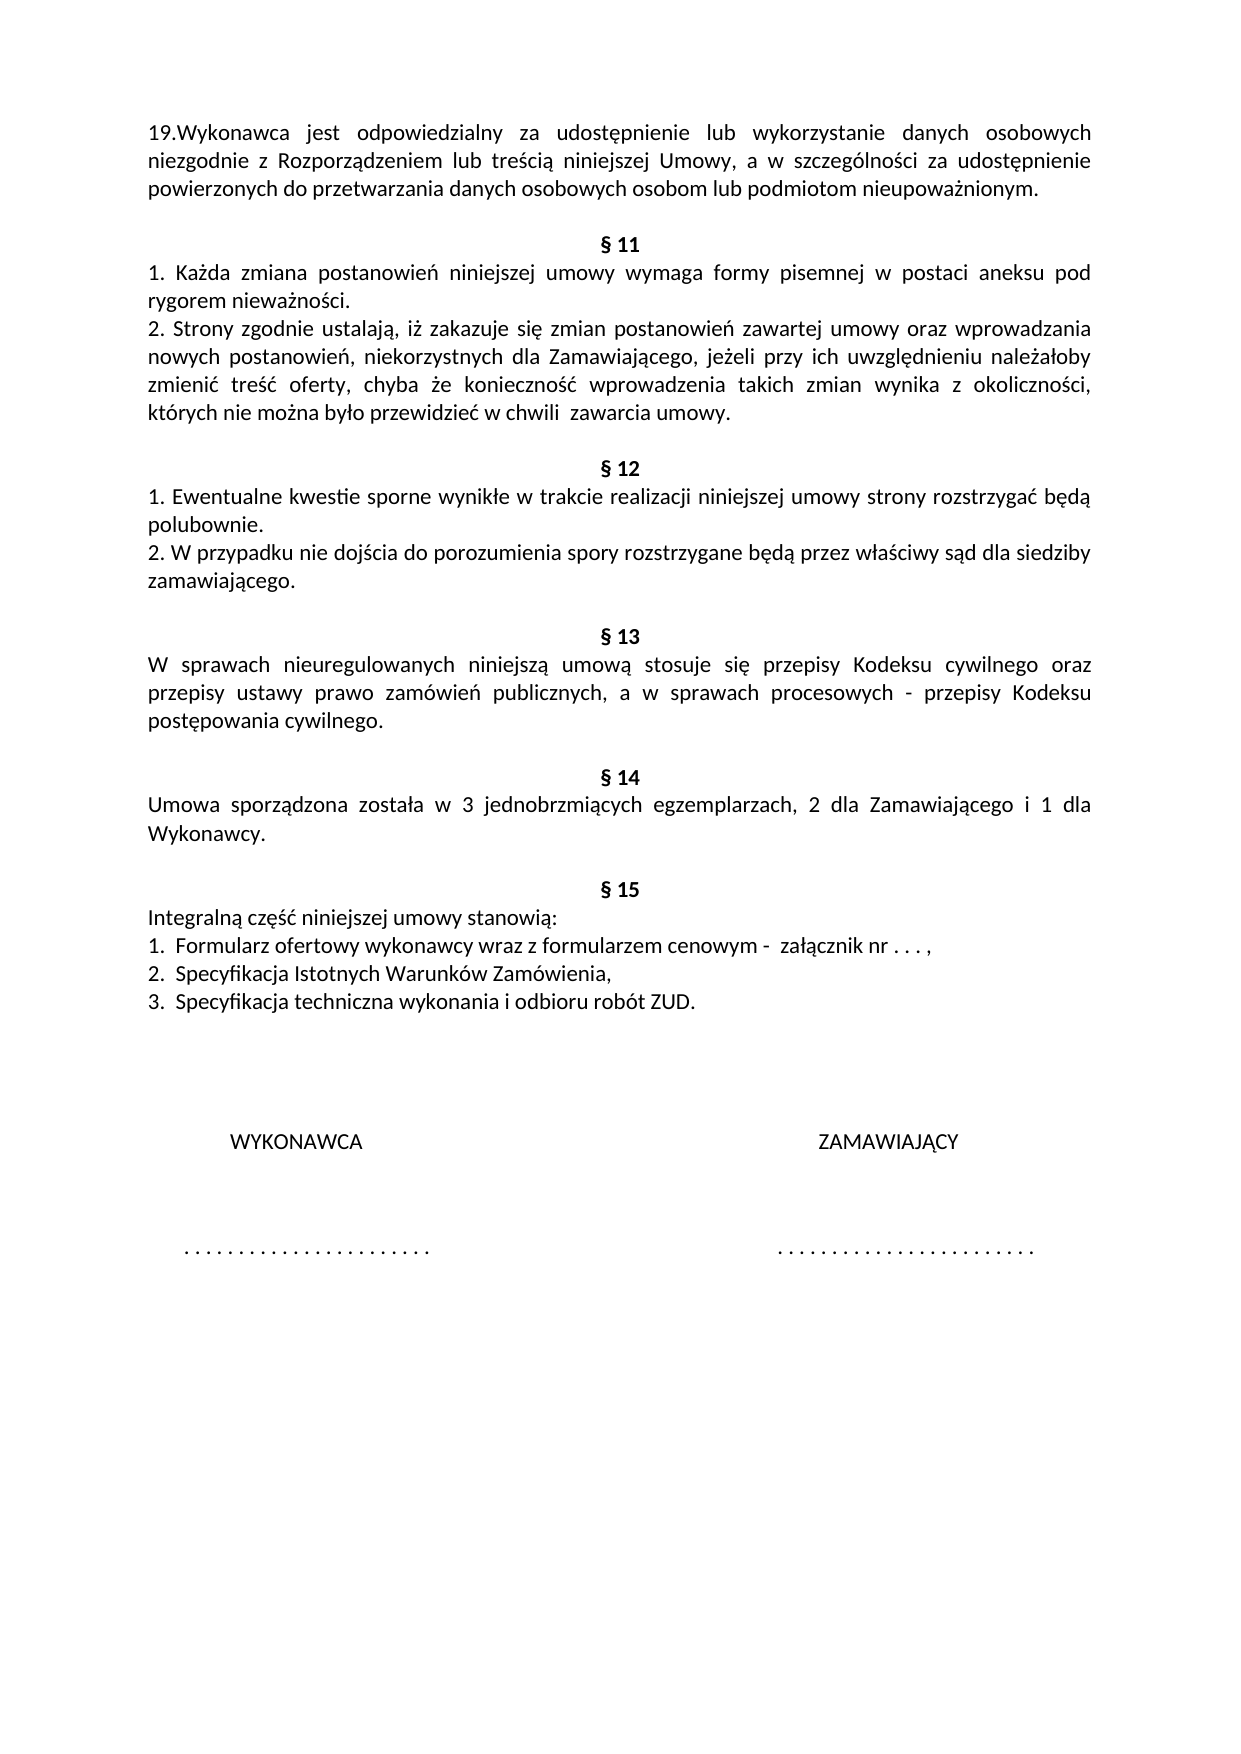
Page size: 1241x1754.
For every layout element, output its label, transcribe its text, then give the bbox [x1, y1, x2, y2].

text 1. Formularz ofertowy wykonawcy wraz z formularzem cenowym - załącznik nr . . . , [148, 931, 1093, 959]
text 1. Ewentualne kwestie sporne wynikłe w trakcie realizacji niniejszej umowy strony rozstrzygać będą polubownie. [148, 482, 1093, 538]
text § 13 [148, 622, 1093, 651]
text 2. W przypadku nie dojścia do porozumienia spory rozstrzygane będą przez właściwy sąd dla siedziby zamawiającego. [148, 538, 1093, 594]
text 3. Specyfikacja techniczna wykonania i odbioru robót ZUD. [148, 987, 1093, 1015]
text . . . . . . . . . . . . . . . . . . . . . . . . . . . . . . . . . . . . . . . . . . . . . . . [148, 1232, 1093, 1261]
text § 15 [148, 875, 1093, 903]
text Integralną część niniejszej umowy stanowią: [148, 903, 1093, 931]
text WYKONAWCA ZAMAWIAJĄCY [148, 1127, 1093, 1155]
text W sprawach nieuregulowanych niniejszą umową stosuje się przepisy Kodeksu cywilnego oraz przepisy ustawy prawo zamówień publicznych, a w sprawach procesowych - przepisy Kodeksu postępowania cywilnego. [148, 651, 1093, 734]
text Umowa sporządzona została w 3 jednobrzmiących egzemplarzach, 2 dla Zamawiającego i 1 dla Wykonawcy. [148, 791, 1093, 847]
text § 12 [148, 454, 1093, 482]
text 1. Każda zmiana postanowień niniejszej umowy wymaga formy pisemnej w postaci aneksu pod rygorem nieważności. [148, 258, 1093, 314]
text § 14 [148, 763, 1093, 791]
text § 11 [148, 230, 1093, 258]
text 2. Strony zgodnie ustalają, iż zakazuje się zmian postanowień zawartej umowy oraz wprowadzania nowych postanowień, niekorzystnych dla Zamawiającego, jeżeli przy ich uwzględnieniu należałoby zmienić treść oferty, chyba że konieczność wprowadzenia takich zmian wynika z okoliczności, których nie można było przewidzieć w chwili zawarcia umowy. [148, 314, 1093, 426]
text 2. Specyfikacja Istotnych Warunków Zamówienia, [148, 959, 1093, 987]
text 19.Wykonawca jest odpowiedzialny za udostępnienie lub wykorzystanie danych osobowych niezgodnie z Rozporządzeniem lub treścią niniejszej Umowy, a w szczególności za udostępnienie powierzonych do przetwarzania danych osobowych osobom lub podmiotom nieupoważnionym. [148, 118, 1093, 202]
